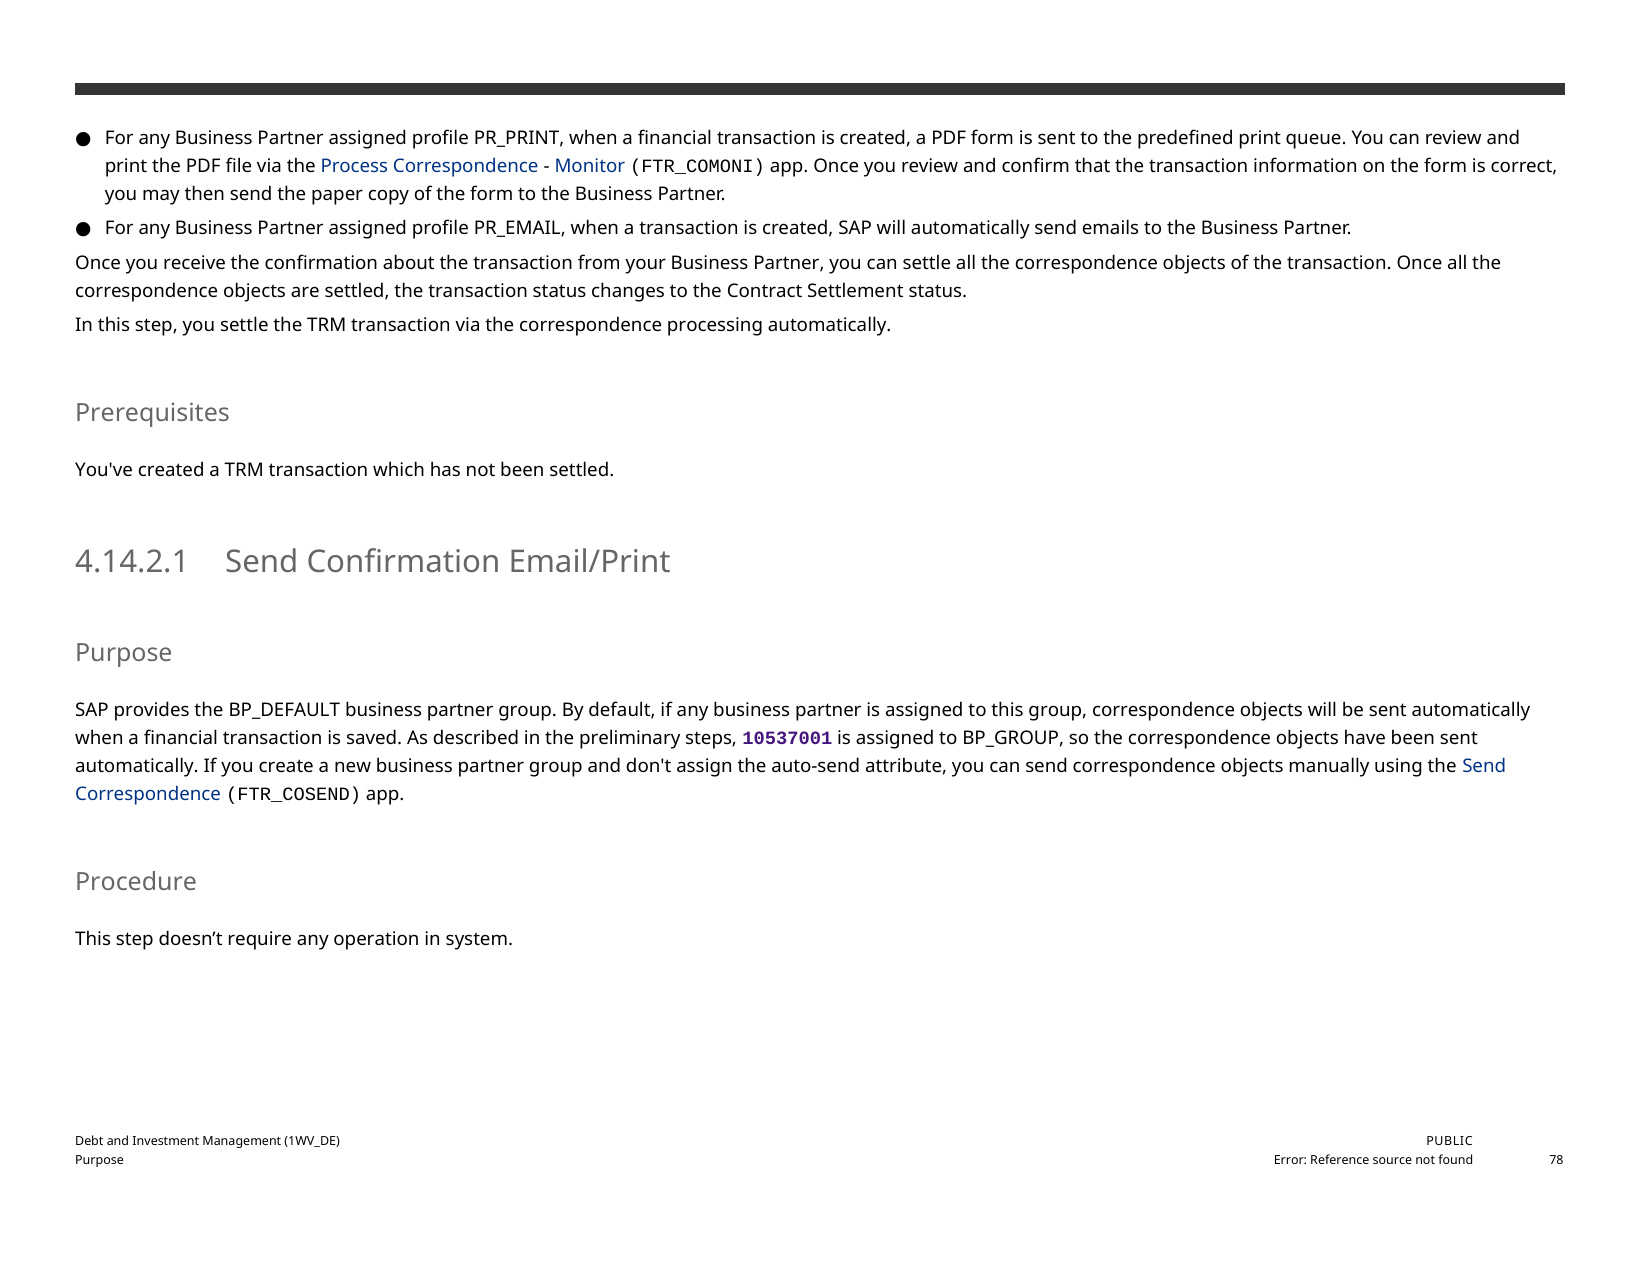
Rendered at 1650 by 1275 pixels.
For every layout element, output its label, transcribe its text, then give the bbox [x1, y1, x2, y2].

text SAP provides the BP_DEFAULT business partner group. By default, if any business partner is assigned to this group, correspondence objects will be sent automatically when a financial transaction is saved. As described in the preliminary steps, 10537001 is assigned to BP_GROUP, so the correspondence objects have been sent automatically. If you create a new business partner group and don't assign the auto-send attribute, you can send correspondence objects manually using the Send Correspondence (FTR_COSEND) app. [75, 696, 1565, 806]
list For any Business Partner assigned profile PR_PRINT, when a financial transaction is created, a PDF form is sent to the predefined print queue. You can review and print the PDF file via the Process Correspondence - Monitor (FTR_COMONI) app. Once you review and confirm that the transaction information on the form is correct, you may then send the paper copy of the form to the Business Partner. [75, 124, 1565, 206]
list For any Business Partner assigned profile PR_EMAIL, when a transaction is created, SAP will automatically send emails to the Business Partner. [75, 215, 1565, 240]
text Once you receive the confirmation about the transaction from your Business Partner, you can settle all the correspondence objects of the transaction. Once all the correspondence objects are settled, the transaction status changes to the Contract Settlement status. [75, 249, 1565, 302]
title Procedure [75, 867, 1565, 896]
subtitle Send Confirmation Email/Print [75, 542, 1565, 580]
text You've created a TRM transaction which has not been settled. [75, 456, 1565, 481]
text This step doesn’t require any operation in system. [75, 926, 1565, 951]
title Prerequisites [75, 398, 1565, 427]
text In this step, you settle the TRM transaction via the correspondence processing automatically. [75, 311, 1565, 337]
title Purpose [75, 638, 1565, 667]
